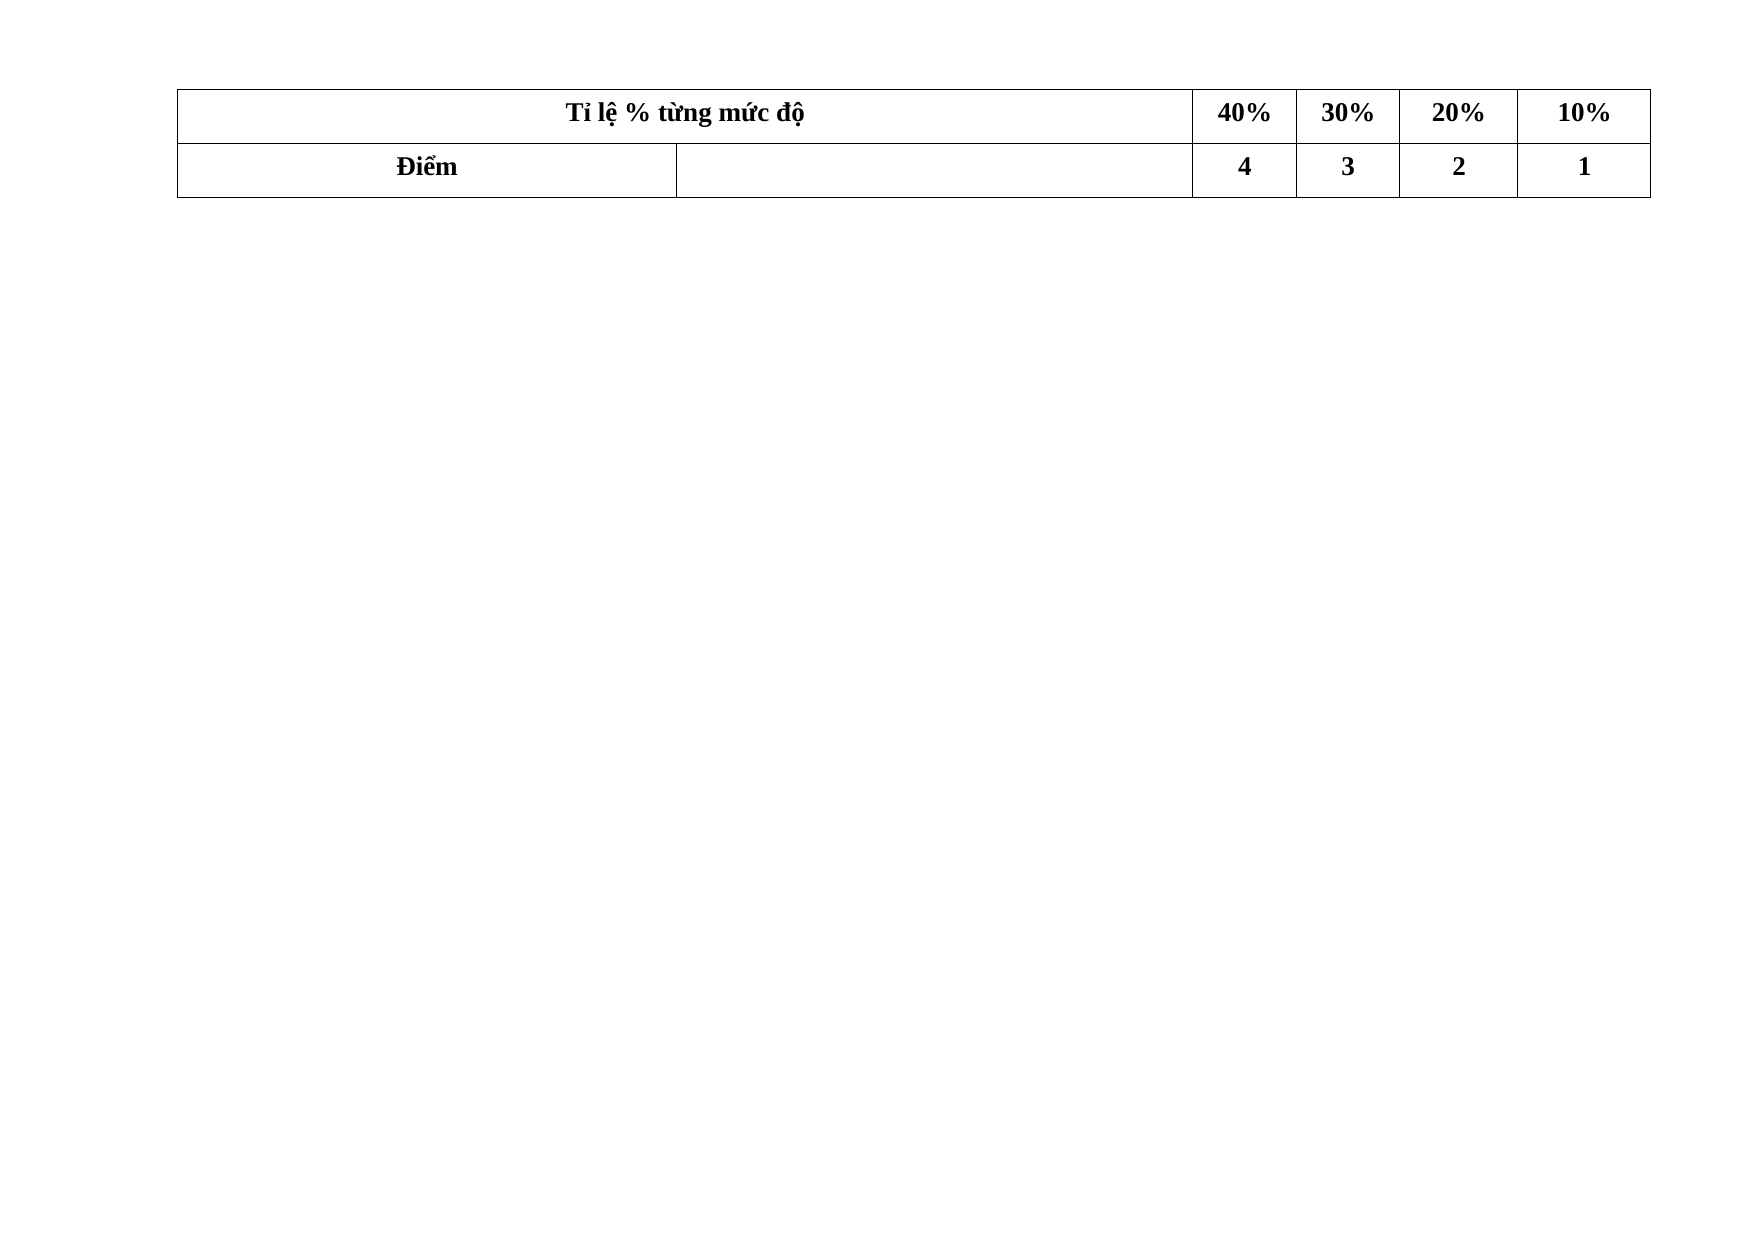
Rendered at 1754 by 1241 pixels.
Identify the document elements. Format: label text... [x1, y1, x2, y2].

table_cell 4 [1193, 144, 1296, 197]
table_cell 40% [1193, 90, 1296, 143]
table_cell 30% [1297, 90, 1399, 143]
table_cell Điểm [178, 144, 676, 197]
table_cell 20% [1400, 90, 1517, 143]
table_cell [677, 144, 1192, 197]
table_cell 1 [1518, 144, 1650, 197]
table_cell 10% [1518, 90, 1650, 143]
table_cell 2 [1400, 144, 1517, 197]
table_cell Tỉ lệ % từng mức độ [178, 90, 1192, 143]
table_cell 3 [1297, 144, 1399, 197]
